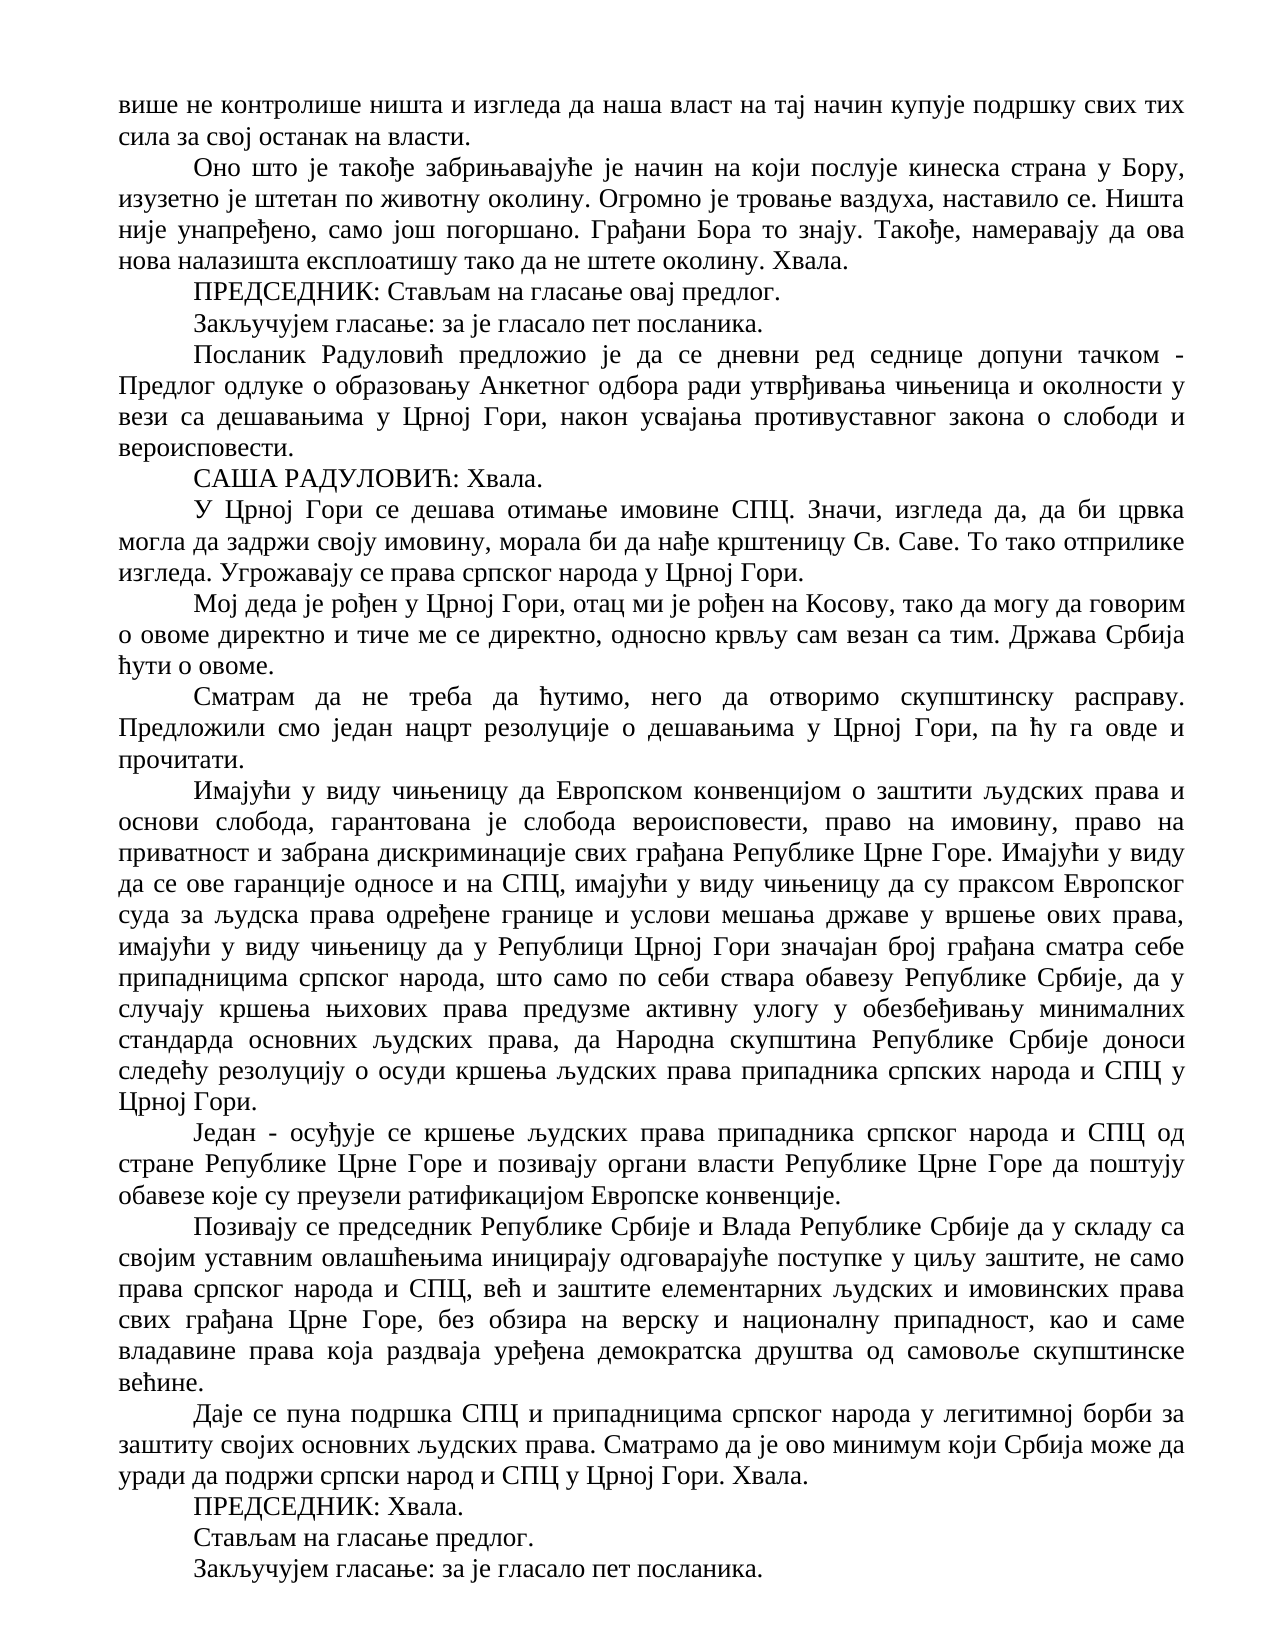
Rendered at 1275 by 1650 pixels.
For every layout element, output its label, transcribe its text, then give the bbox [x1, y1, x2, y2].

text Мој деда је рођен у Црној Гори, отац ми је рођен на Косову, тако да могу да говорим о овоме директно и тиче ме се директно, односно крвљу сам везан са тим. Држава Србија ћути о овоме. [118, 587, 1186, 680]
text САША РАДУЛОВИЋ: Хвала. [118, 462, 1186, 493]
text Даје се пуна подршка СПЦ и припадницима српског народа у легитимној борби за заштиту својих основних људских права. Сматрамо да је ово минимум који Србија може да уради да подржи српски народ и СПЦ у Црној Гори. Хвала. [118, 1397, 1186, 1490]
text Закључујем гласање: за је гласало пет посланика. [118, 307, 1186, 338]
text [118, 89, 1186, 151]
text У Црној Гори се дешава отимање имовине СПЦ. Значи, изгледа да, да би црвка могла да задржи своју имовину, морала би да нађе крштеницу Св. Саве. То тако отприлике изгледа. Угрожавају се права српског народа у Црној Гори. [118, 493, 1186, 587]
text Закључујем гласање: за је гласало пет посланика. [118, 1552, 1186, 1584]
text Оно што је такође забрињавајуће је начин на који послује кинеска страна у Бору, изузетно је штетан по животну околину. Огромно је тровање ваздуха, наставило се. Ништа није унапређено, само још погоршано. Грађани Бора то знају. Такође, намеравају да ова нова налазишта експлоатишу тако да не штете околину. Хвала. [118, 151, 1186, 276]
text Стављам на гласање предлог. [118, 1521, 1186, 1552]
text Један - осуђује се кршење људских права припадника српског народа и СПЦ од стране Републике Црне Горе и позивају органи власти Републике Црне Горе да поштују обавезе које су преузели ратификацијом Европске конвенције. [118, 1116, 1186, 1210]
text Посланик Радуловић предложио је да се дневни ред седнице допуни тачком - Предлог одлуке о образовању Анкетног одбора ради утврђивања чињеница и околности у вези са дешавањима у Црној Гори, након усвајања противуставног закона о слободи и вероисповести. [118, 338, 1186, 462]
text Сматрам да не треба да ћутимо, него да отворимо скупштинску расправу. Предложили смо један нацрт резолуције о дешавањима у Црној Гори, па ћу га овде и прочитати. [118, 680, 1186, 774]
text Позивају се председник Републике Србије и Влада Републике Србије да у складу са својим уставним овлашћењима иницирају одговарајуће поступке у циљу заштите, не само права српског народа и СПЦ, већ и заштите елементарних људских и имовинских права свих грађана Црне Горе, без обзира на верску и националну припадност, као и саме владавине права која раздваја уређена демократска друштва од самовоље скупштинске већине. [118, 1210, 1186, 1397]
text ПРЕДСЕДНИК: Стављам на гласање овај предлог. [118, 276, 1186, 307]
text ПРЕДСЕДНИК: Хвала. [118, 1490, 1186, 1521]
text Имајући у виду чињеницу да Европском конвенцијом о заштити људских права и основи слобода, гарантована је слобода вероисповести, право на имовину, право на приватност и забрана дискриминације свих грађана Републике Црне Горе. Имајући у виду да се ове гаранције односе и на СПЦ, имајући у виду чињеницу да су праксом Европског суда за људска права одређене границе и услови мешања државе у вршење ових права, имајући у виду чињеницу да у Републици Црној Гори значајан број грађана сматра себе припадницима српског народа, што само по себи ствара обавезу Републике Србије, да у случају кршења њихових права предузме активну улогу у обезбеђивању минималних стандарда основних људских права, да Народна скупштина Републике Србије доноси следећу резолуцију о осуди кршења људских права припадника српских народа и СПЦ у Црној Гори. [118, 774, 1186, 1116]
